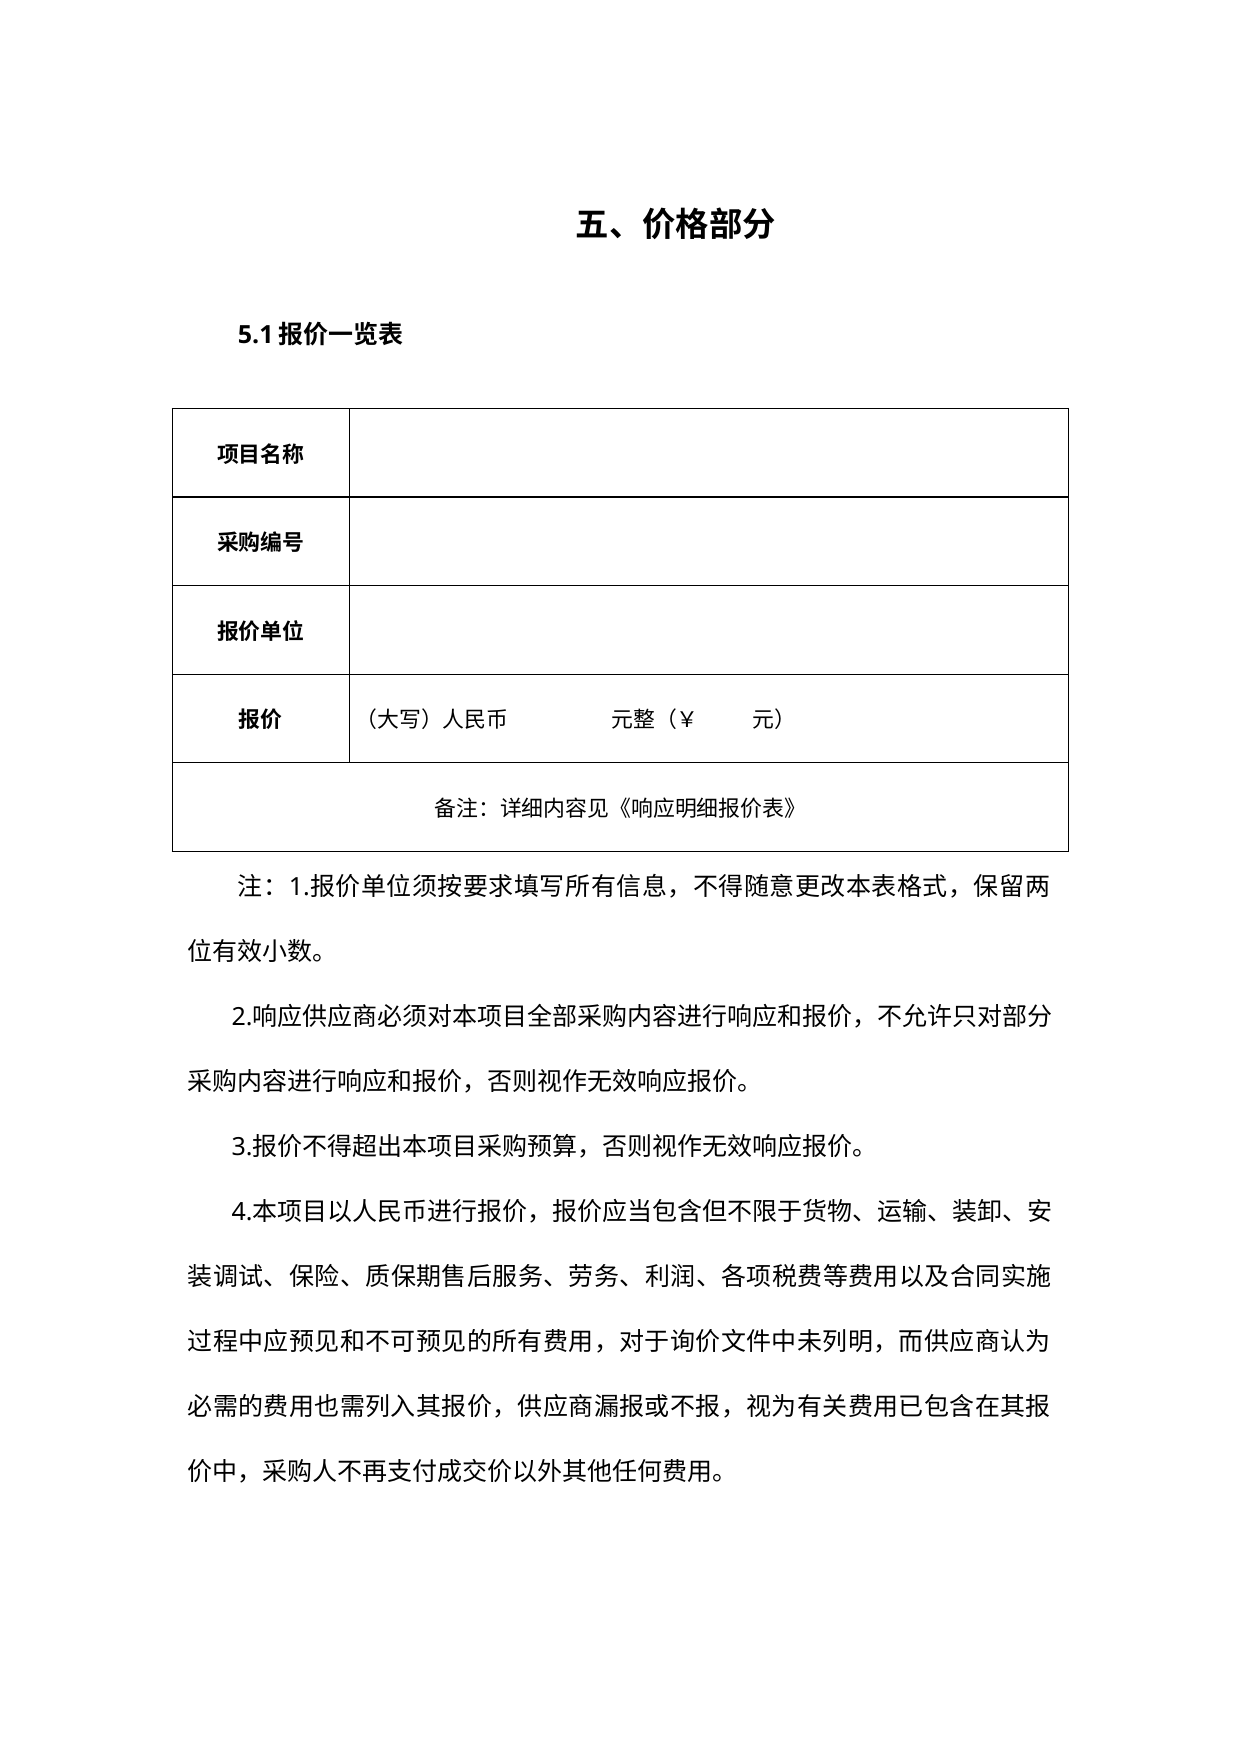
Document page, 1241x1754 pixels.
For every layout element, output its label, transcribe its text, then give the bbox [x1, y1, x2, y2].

table_header [350, 409, 1068, 496]
text 3.报价不得超出本项目采购预算，否则视作无效响应报价。 [187, 1112, 1053, 1177]
table_cell [350, 586, 1068, 673]
table_cell 报价单位 [173, 586, 349, 673]
table_cell 采购编号 [173, 498, 349, 585]
table_header 项目名称 [173, 409, 349, 496]
text 注：1.报价单位须按要求填写所有信息，不得随意更改本表格式，保留两位有效小数。 [187, 852, 1053, 982]
text 2.响应供应商必须对本项目全部采购内容进行响应和报价，不允许只对部分采购内容进行响应和报价，否则视作无效响应报价。 [187, 982, 1053, 1112]
text 4.本项目以人民币进行报价，报价应当包含但不限于货物、运输、装卸、安装调试、保险、质保期售后服务、劳务、利润、各项税费等费用以及合同实施过程中应预见和不可预见的所有费用，对于询价文件中未列明，而供应商认为必需的费用也需列入其报价，供应商漏报或不报，视为有关费用已包含在其报价中，采购人不再支付成交价以外其他任何费用。 [187, 1177, 1053, 1502]
table_cell （大写）人民币 元整（￥ 元） [350, 675, 1068, 762]
table_cell [350, 498, 1068, 585]
table_cell 备注：详细内容见《响应明细报价表》 [173, 763, 1068, 851]
table_cell 报价 [173, 675, 349, 762]
subtitle 五、价格部分 [231, 189, 1053, 254]
subtitle 5.1报价一览表 [187, 300, 1053, 365]
